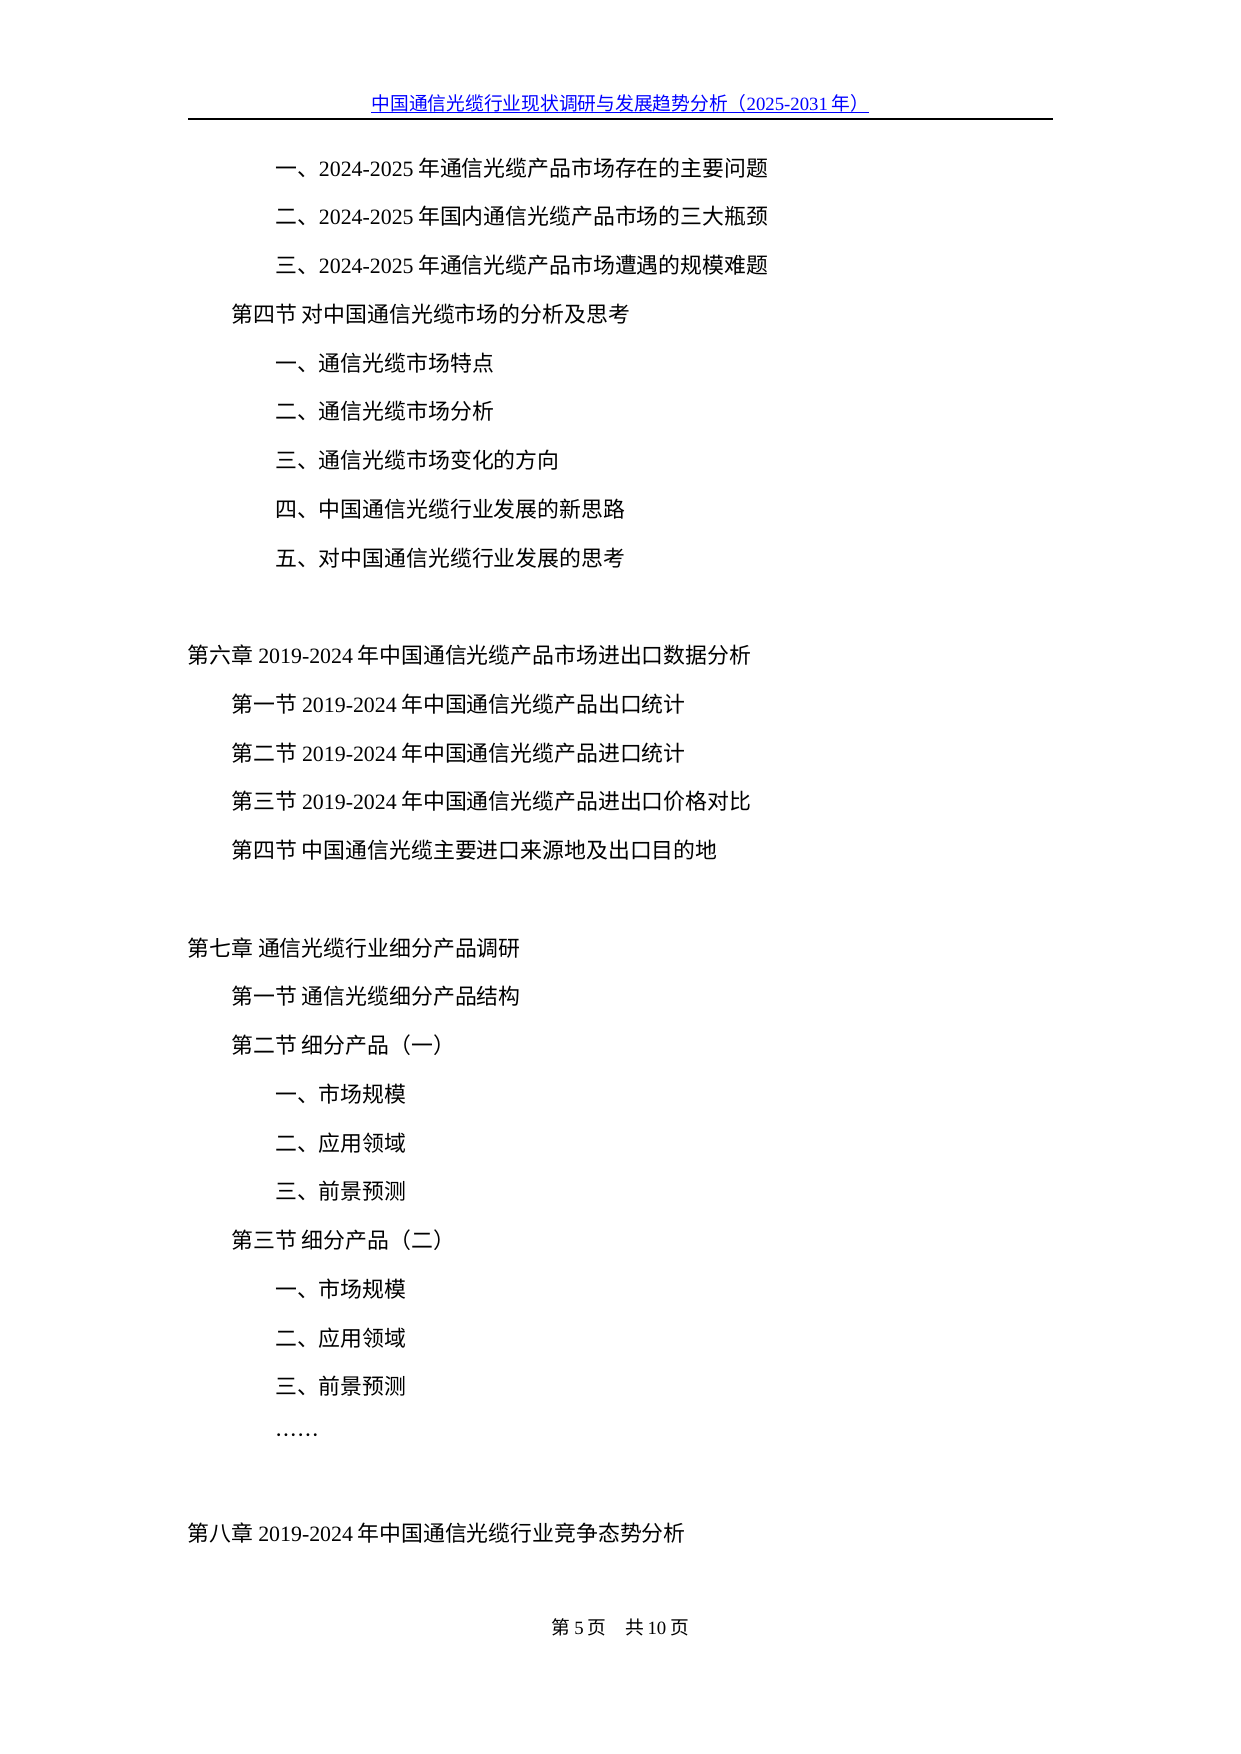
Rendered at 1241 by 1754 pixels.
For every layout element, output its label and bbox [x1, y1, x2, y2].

text [187, 150, 1053, 1548]
